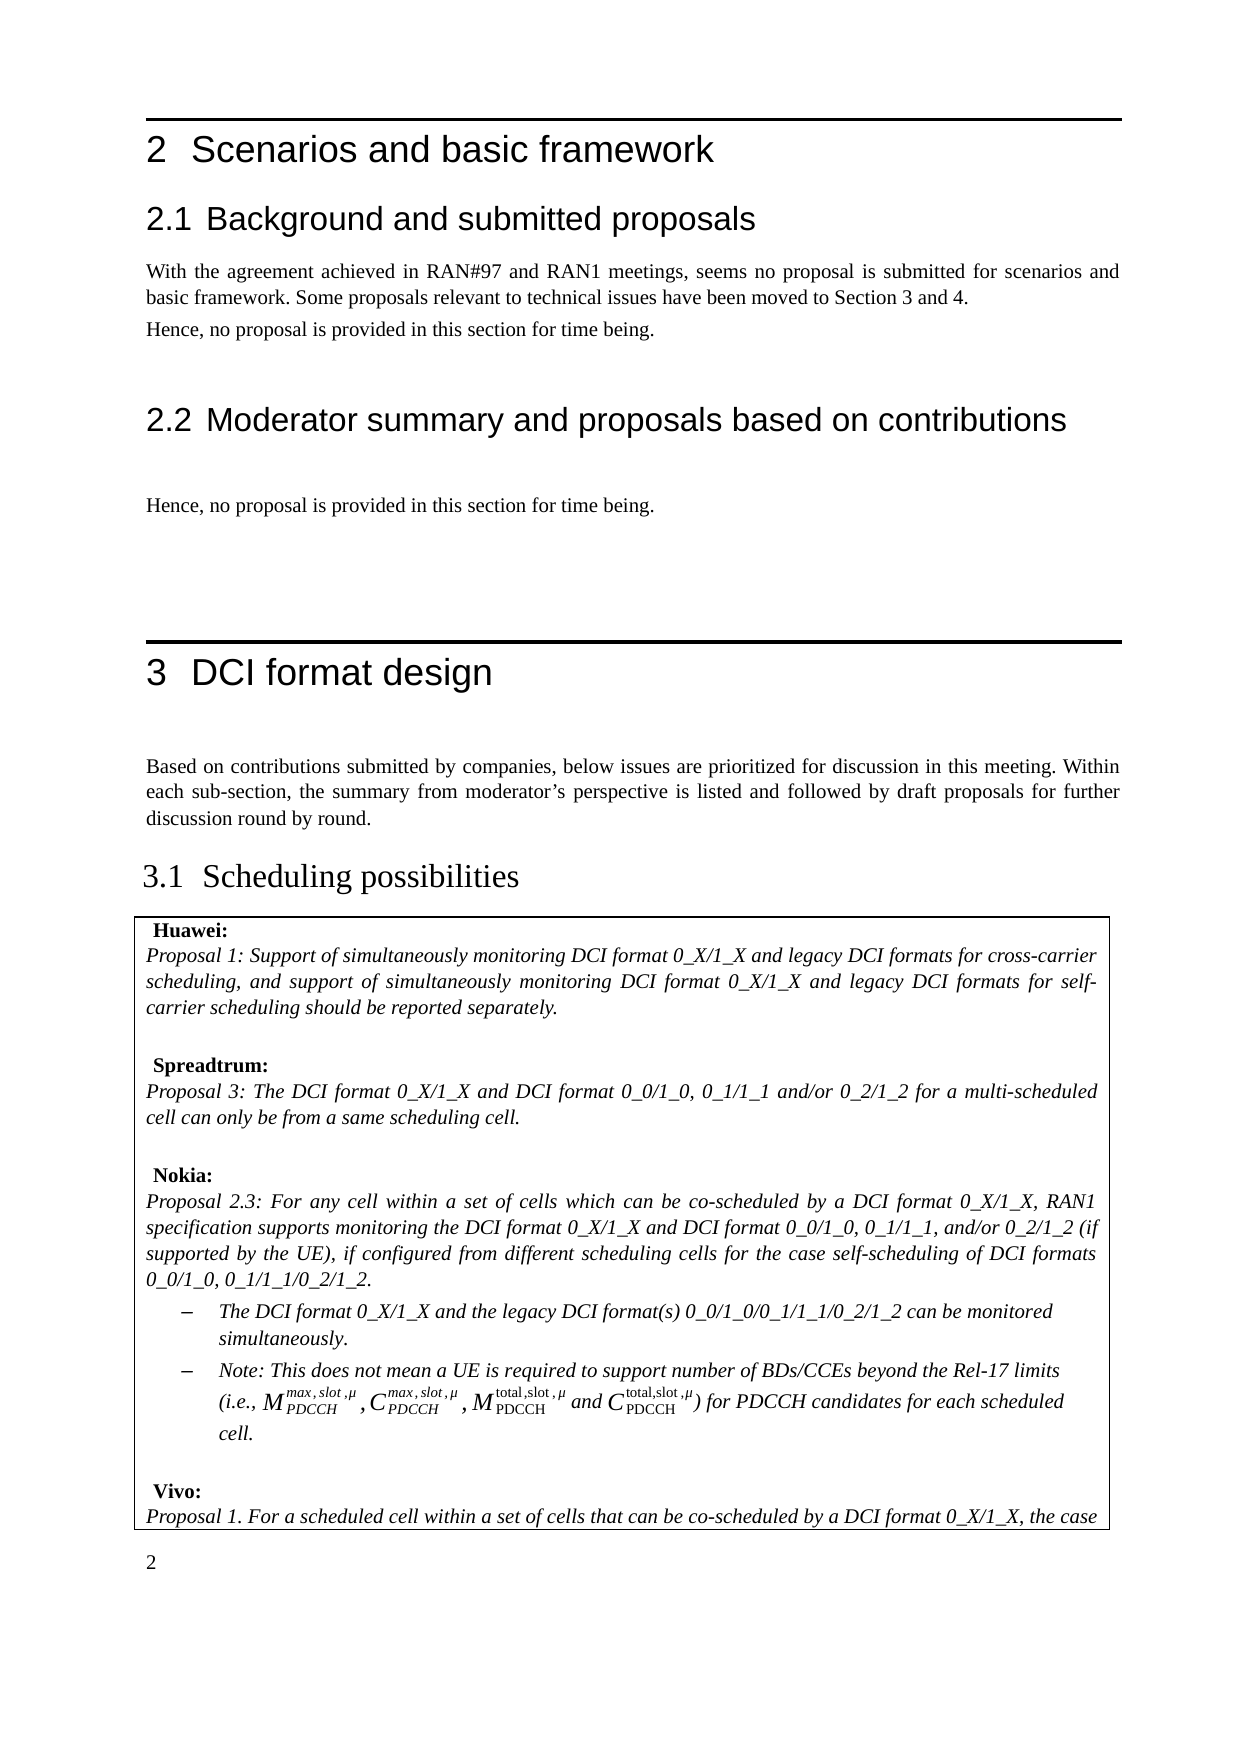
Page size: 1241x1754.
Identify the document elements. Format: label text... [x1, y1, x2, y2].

text Hence, no proposal is provided in this section for time being. [146, 317, 1122, 341]
subtitle Scenarios and basic framework [146, 121, 1122, 171]
subtitle DCI format design [146, 644, 1122, 693]
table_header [135, 918, 1109, 1528]
text With the agreement achieved in RAN#97 and RAN1 meetings, seems no proposal is submitted for scenarios and basic framework. Some proposals relevant to technical issues have been moved to Section 3 and 4. [146, 259, 1122, 309]
subtitle Moderator summary and proposals based on contributions [146, 401, 1122, 439]
subtitle Scheduling possibilities [142, 856, 1122, 895]
text Based on contributions submitted by companies, below issues are prioritized for discussion in this meeting. Within each sub-section, the summary from moderator’s perspective is listed and followed by draft proposals for further discussion round by round. [146, 753, 1122, 829]
text Hence, no proposal is provided in this section for time being. [146, 493, 1122, 517]
subtitle Background and submitted proposals [146, 199, 1122, 237]
